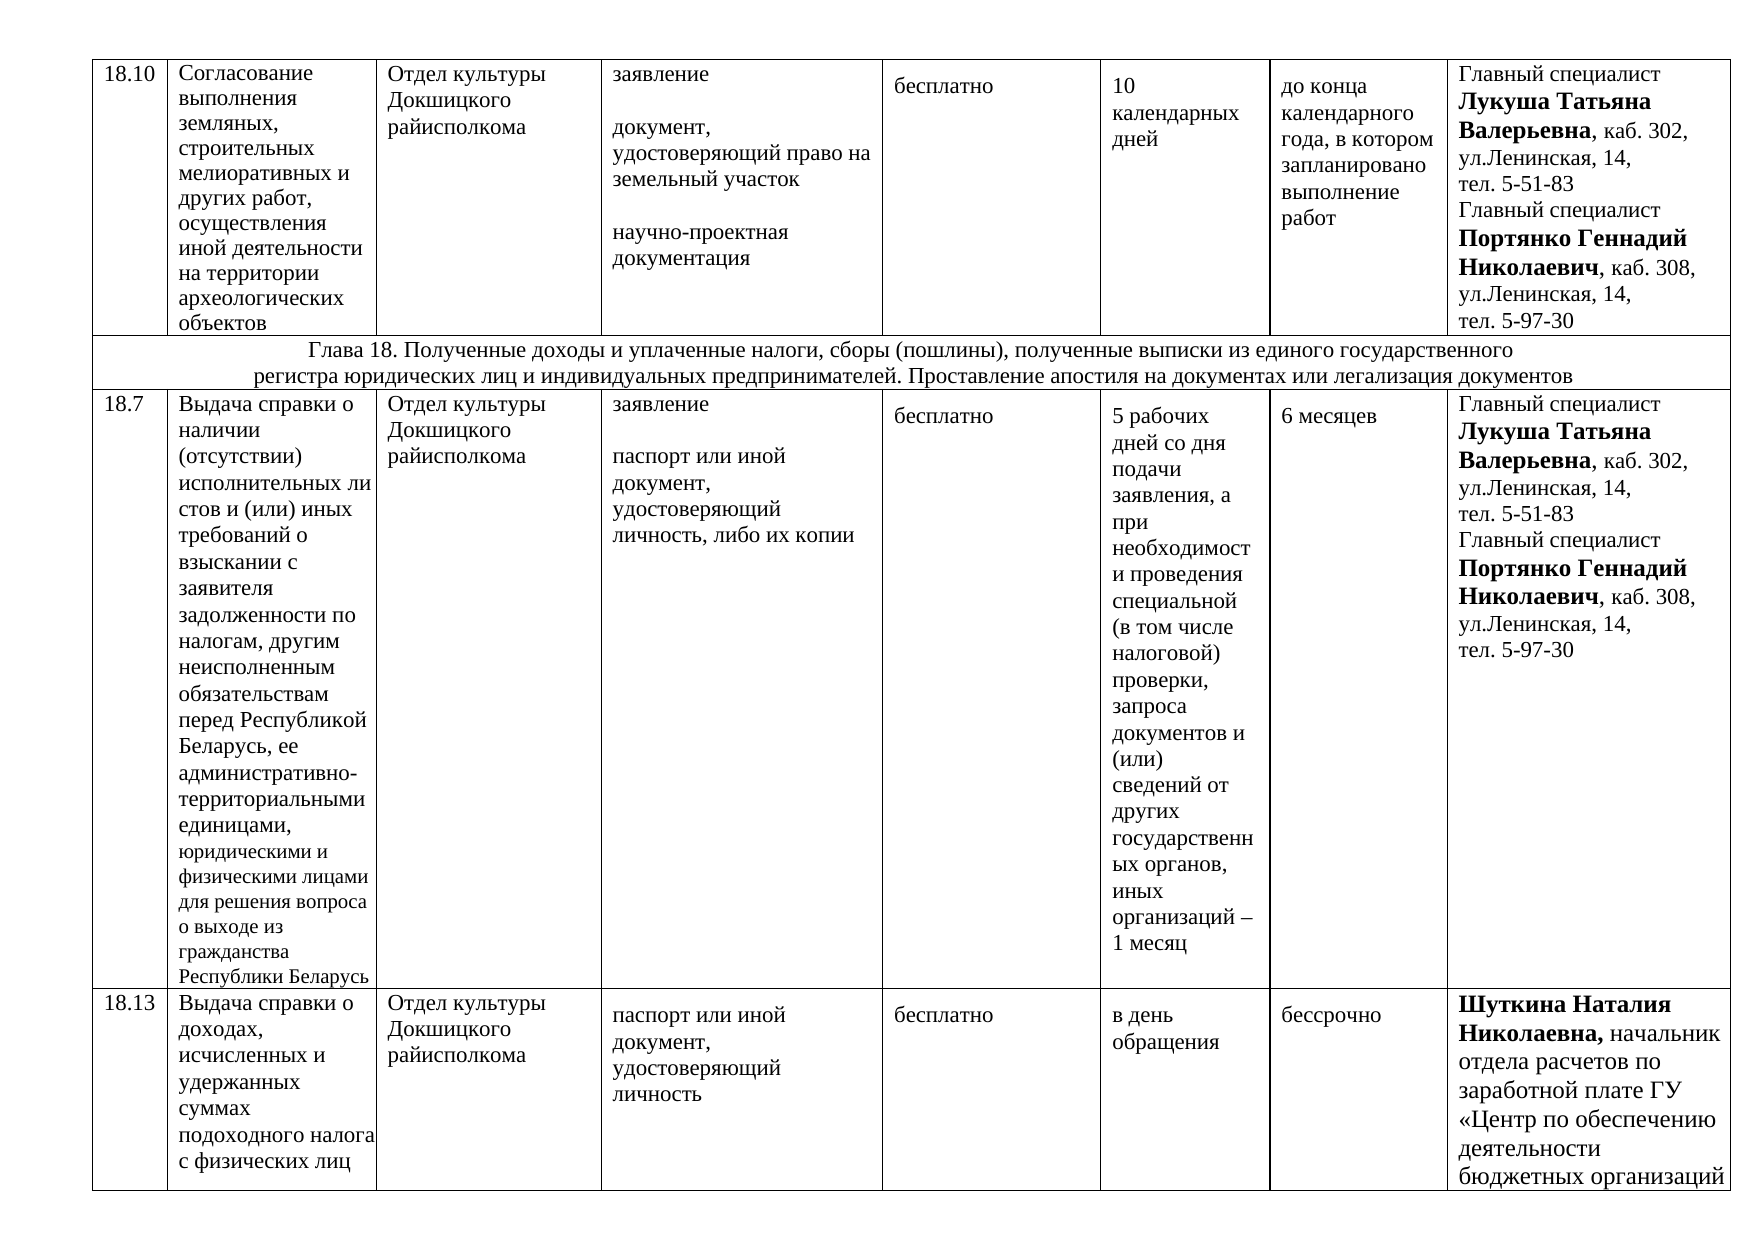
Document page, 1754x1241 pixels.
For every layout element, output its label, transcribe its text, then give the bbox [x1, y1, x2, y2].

table_cell заявление паспорт или иной документ, удостоверяющий личность, либо их копии [602, 390, 882, 988]
table_cell бессрочно [1271, 989, 1447, 1190]
table_cell Отдел культуры Докшицкого райисполкома [377, 390, 601, 988]
table_cell 18.13 [93, 989, 167, 1190]
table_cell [602, 989, 882, 1190]
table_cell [1448, 989, 1730, 1190]
table_cell 18.7 [93, 390, 167, 988]
table_cell в день обращения [1101, 989, 1269, 1190]
table_cell бесплатно [883, 989, 1100, 1190]
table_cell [377, 989, 601, 1190]
table_cell 6 месяцев [1271, 390, 1447, 988]
table_cell до конца календарного года, в котором запланировано выполнение работ [1271, 60, 1447, 335]
table_cell 18.10 [93, 60, 167, 335]
table_cell бесплатно [883, 60, 1100, 335]
table_cell Отдел культуры Докшицкого райисполкома [377, 60, 601, 335]
table_cell 5 рабочих дней со дня подачи заявления, а при необходимости проведения специальной (в том числе налоговой) проверки, запроса документов и (или) сведений от других государственных органов, иных организаций – 1 месяц [1101, 390, 1269, 988]
table_cell Выдача справки о наличии (отсутствии) исполнительных листов и (или) иных требований о взыскании с заявителя задолженности по налогам, другим неисполненным обязательствам перед Республикой Беларусь, ее административно-территориальными единицами, юридическими и физическими лицами для решения вопроса о выходе из гражданства Республики Беларусь [168, 390, 376, 988]
table_cell бесплатно [883, 390, 1100, 988]
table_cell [168, 989, 376, 1190]
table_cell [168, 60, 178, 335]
table_cell заявление документ, удостоверяющий право на земельный участок научно-проектная документация [602, 60, 882, 335]
table_cell Согласование выполнения земляных, строительных мелиоративных и других работ, осуществления иной деятельности на территории археологических объектов [267, 60, 376, 335]
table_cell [1448, 60, 1730, 335]
table_cell 10 календарных дней [1101, 60, 1269, 335]
table_cell Глава 18. Полученные доходы и уплаченные налоги, сборы (пошлины), полученные выписки из единого государственного регистра юридических лиц и индивидуальных предпринимателей. Проставление апостиля на документах или легализация документов [93, 336, 1730, 389]
